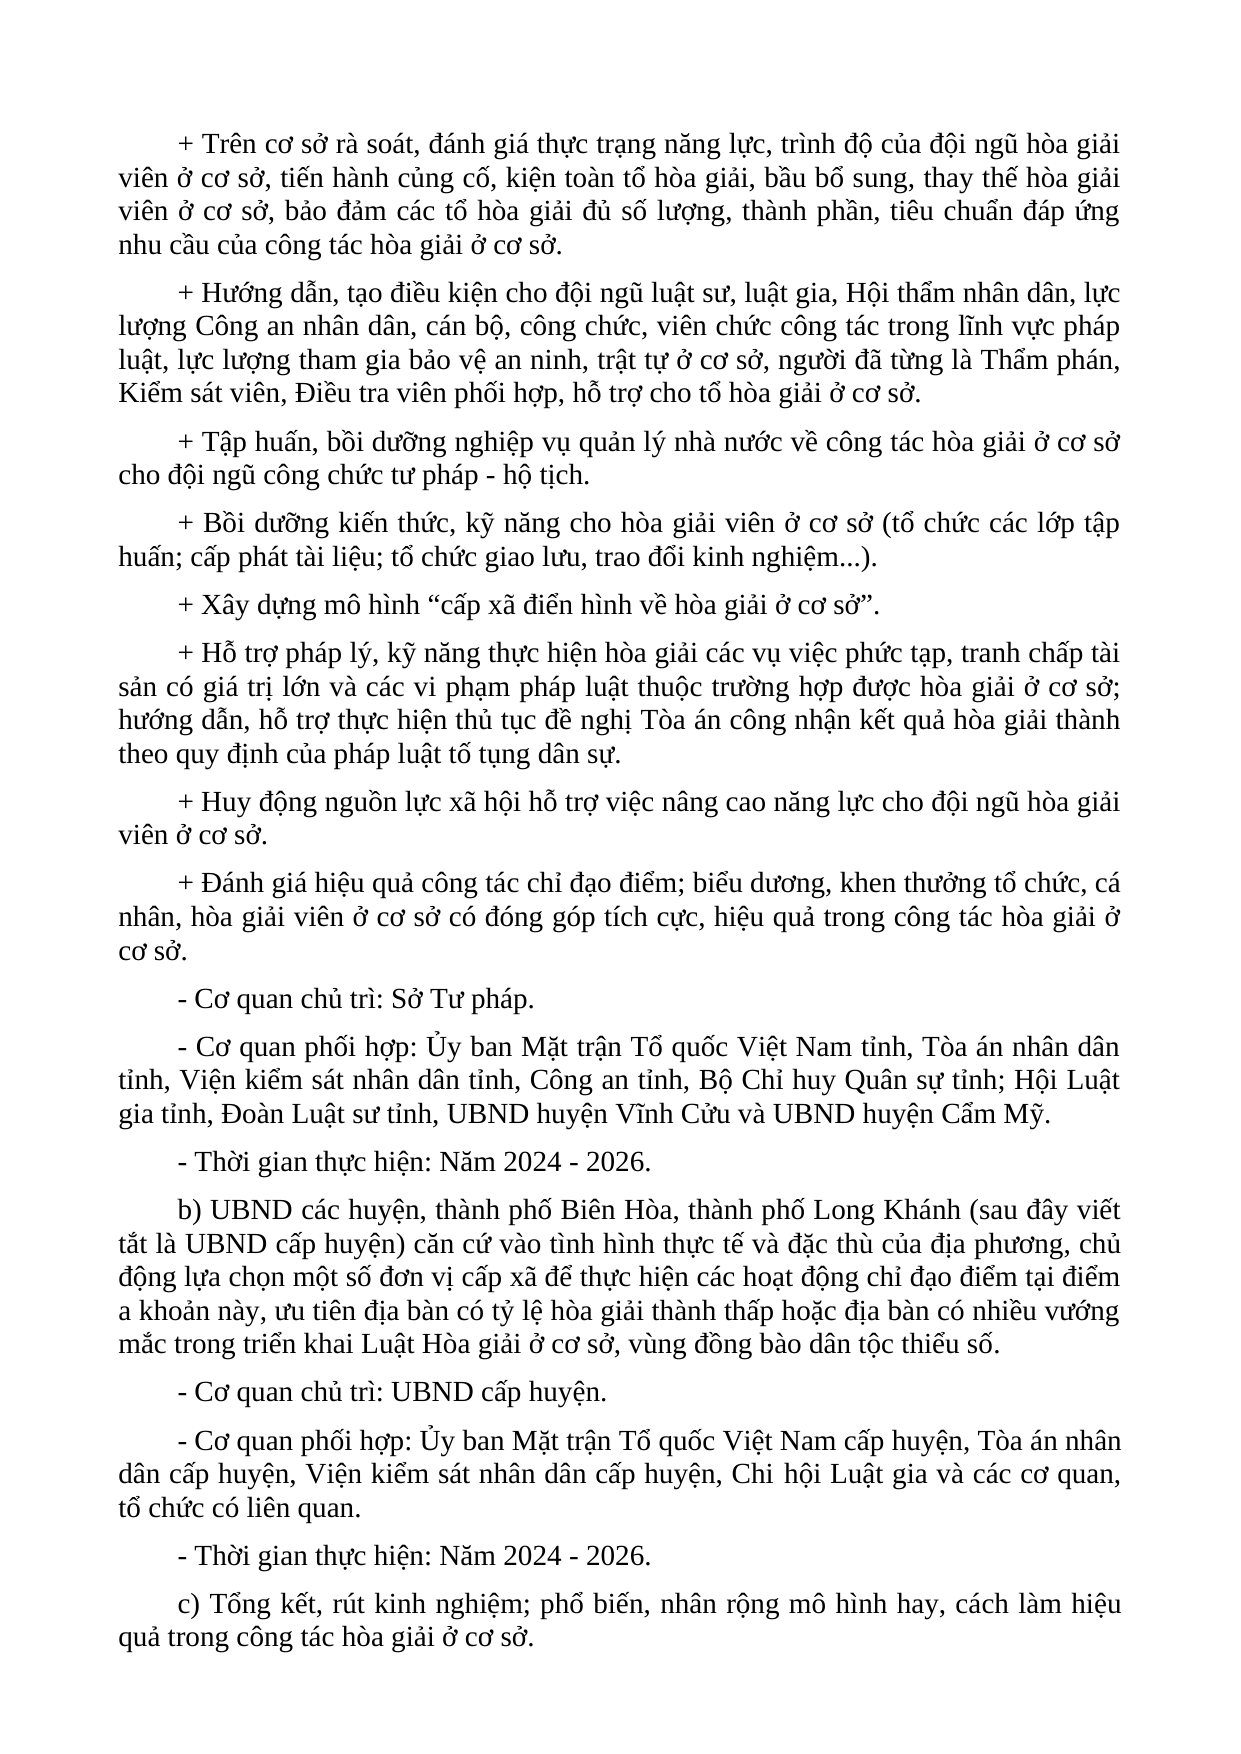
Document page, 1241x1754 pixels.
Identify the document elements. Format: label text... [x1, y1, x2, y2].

text + Tập huấn, bồi dưỡng nghiệp vụ quản lý nhà nước về công tác hòa giải ở cơ sở cho đội ngũ công chức tư pháp - hộ tịch. [118, 424, 1122, 491]
text c) Tổng kết, rút kinh nghiệm; phổ biến, nhân rộng mô hình hay, cách làm hiệu quả trong công tác hòa giải ở cơ sở. [118, 1586, 1122, 1653]
text - Cơ quan phối hợp: Ủy ban Mặt trận Tổ quốc Việt Nam tỉnh, Tòa án nhân dân tỉnh, Viện kiểm sát nhân dân tỉnh, Công an tỉnh, Bộ Chỉ huy Quân sự tỉnh; Hội Luật gia tỉnh, Đoàn Luật sư tỉnh, UBND huyện Vĩnh Cửu và UBND huyện Cẩm Mỹ. [118, 1029, 1122, 1129]
text - Cơ quan phối hợp: Ủy ban Mặt trận Tổ quốc Việt Nam cấp huyện, Tòa án nhân dân cấp huyện, Viện kiểm sát nhân dân cấp huyện, Chi hội Luật gia và các cơ quan, tổ chức có liên quan. [118, 1423, 1122, 1523]
text + Hỗ trợ pháp lý, kỹ năng thực hiện hòa giải các vụ việc phức tạp, tranh chấp tài sản có giá trị lớn và các vi phạm pháp luật thuộc trường hợp được hòa giải ở cơ sở; hướng dẫn, hỗ trợ thực hiện thủ tục đề nghị Tòa án công nhận kết quả hòa giải thành theo quy định của pháp luật tố tụng dân sự. [118, 635, 1122, 769]
text - Cơ quan chủ trì: UBND cấp huyện. [118, 1374, 1122, 1408]
text b) UBND các huyện, thành phố Biên Hòa, thành phố Long Khánh (sau đây viết tắt là UBND cấp huyện) căn cứ vào tình hình thực tế và đặc thù của địa phương, chủ động lựa chọn một số đơn vị cấp xã để thực hiện các hoạt động chỉ đạo điểm tại điểm a khoản này, ưu tiên địa bàn có tỷ lệ hòa giải thành thấp hoặc địa bàn có nhiều vướng mắc trong triển khai Luật Hòa giải ở cơ sở, vùng đồng bào dân tộc thiểu số. [118, 1192, 1122, 1360]
text - Thời gian thực hiện: Năm 2024 - 2026. [118, 1538, 1122, 1571]
text - Cơ quan chủ trì: Sở Tư pháp. [118, 981, 1122, 1014]
text + Hướng dẫn, tạo điều kiện cho đội ngũ luật sư, luật gia, Hội thẩm nhân dân, lực lượng Công an nhân dân, cán bộ, công chức, viên chức công tác trong lĩnh vực pháp luật, lực lượng tham gia bảo vệ an ninh, trật tự ở cơ sở, người đã từng là Thẩm phán, Kiểm sát viên, Điều tra viên phối hợp, hỗ trợ cho tổ hòa giải ở cơ sở. [118, 275, 1122, 409]
text + Đánh giá hiệu quả công tác chỉ đạo điểm; biểu dương, khen thưởng tổ chức, cá nhân, hòa giải viên ở cơ sở có đóng góp tích cực, hiệu quả trong công tác hòa giải ở cơ sở. [118, 866, 1122, 966]
text - Thời gian thực hiện: Năm 2024 - 2026. [118, 1144, 1122, 1178]
text + Huy động nguồn lực xã hội hỗ trợ việc nâng cao năng lực cho đội ngũ hòa giải viên ở cơ sở. [118, 784, 1122, 851]
text + Bồi dưỡng kiến thức, kỹ năng cho hòa giải viên ở cơ sở (tổ chức các lớp tập huấn; cấp phát tài liệu; tổ chức giao lưu, trao đổi kinh nghiệm...). [118, 505, 1122, 572]
text + Xây dựng mô hình “cấp xã điển hình về hòa giải ở cơ sở”. [118, 587, 1122, 621]
text + Trên cơ sở rà soát, đánh giá thực trạng năng lực, trình độ của đội ngũ hòa giải viên ở cơ sở, tiến hành củng cố, kiện toàn tổ hòa giải, bầu bổ sung, thay thế hòa giải viên ở cơ sở, bảo đảm các tổ hòa giải đủ số lượng, thành phần, tiêu chuẩn đáp ứng nhu cầu của công tác hòa giải ở cơ sở. [118, 126, 1122, 260]
